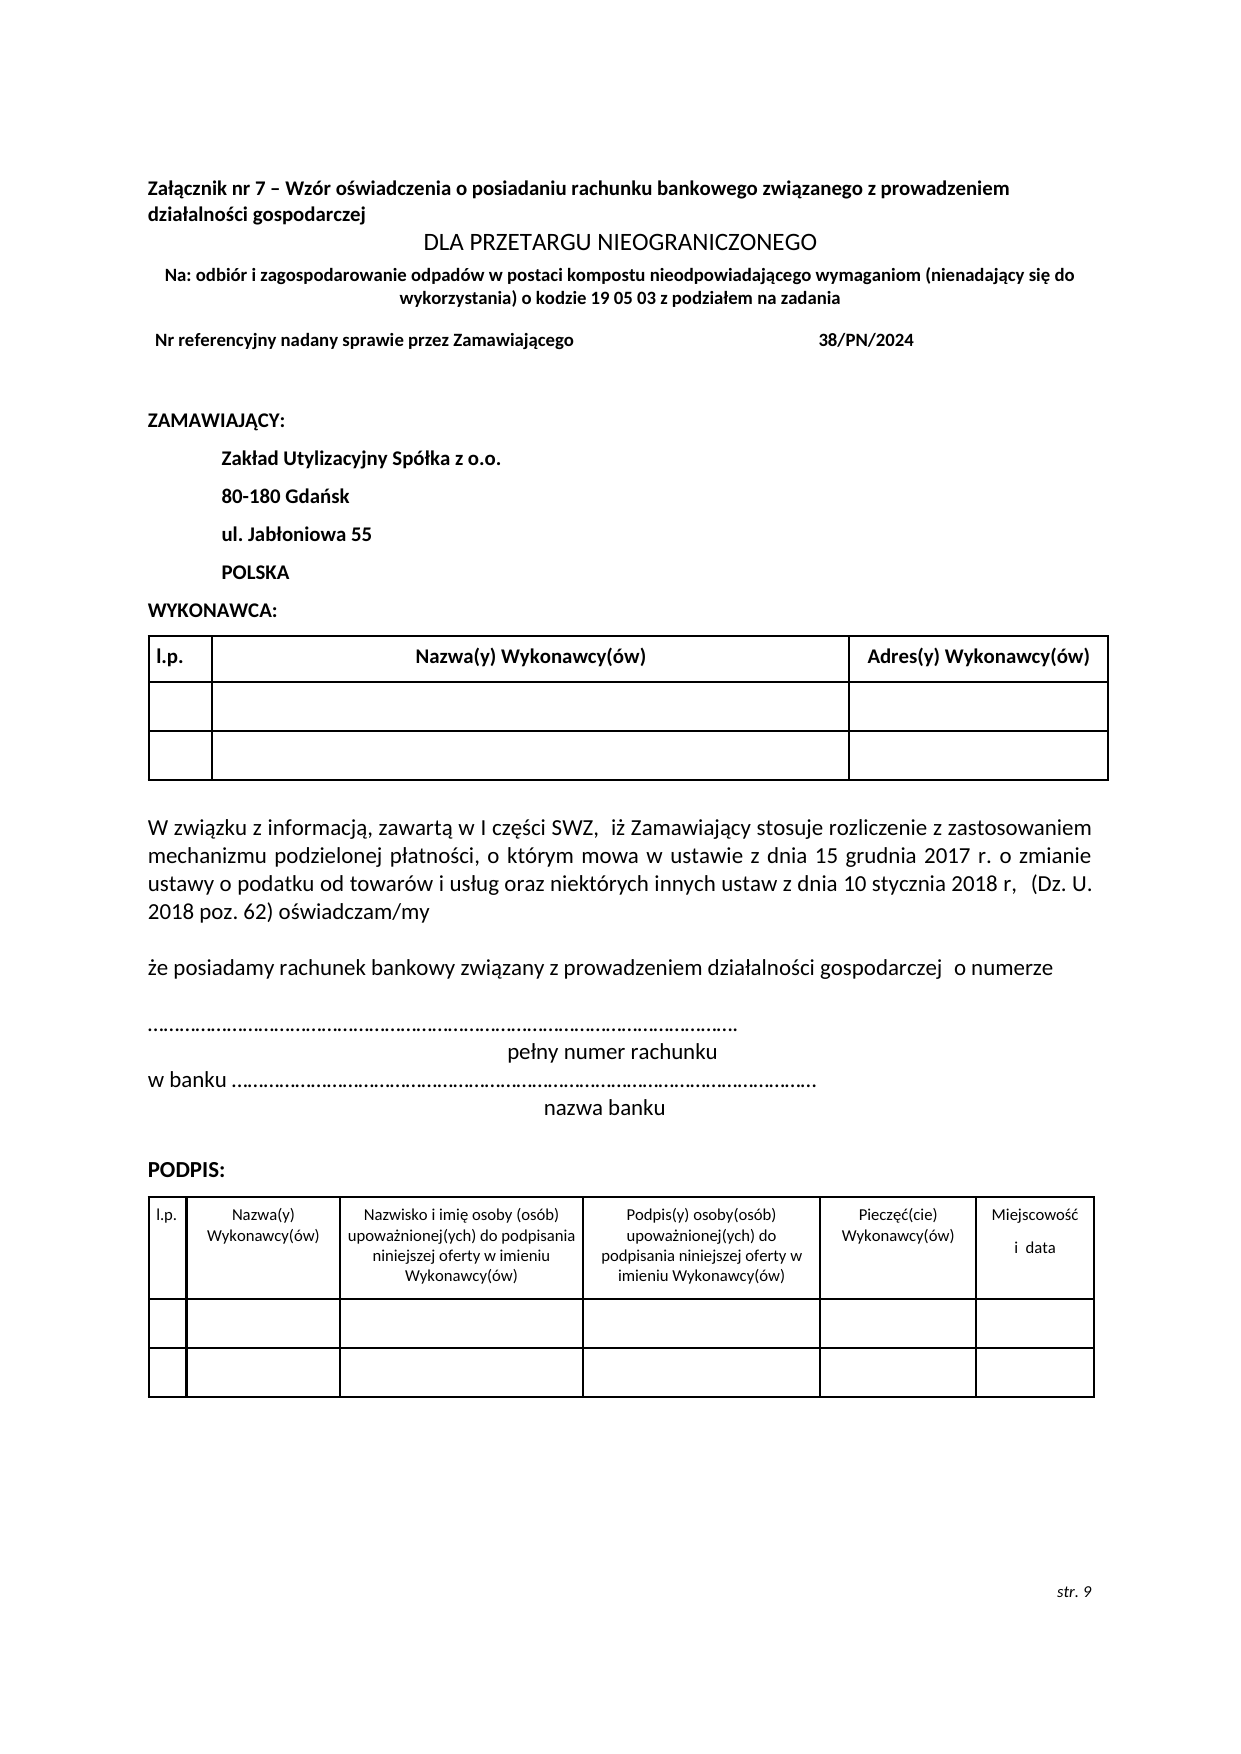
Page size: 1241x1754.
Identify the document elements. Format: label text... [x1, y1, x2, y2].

table_cell [150, 732, 211, 779]
table_cell [150, 1349, 185, 1396]
text ZAMAWIAJĄCY: [148, 407, 1093, 433]
table_cell [188, 1300, 339, 1347]
table_cell [821, 1300, 975, 1347]
table_cell [850, 683, 1107, 730]
table_header Nazwa(y) Wykonawcy(ów) [213, 637, 848, 681]
table_header Podpis(y) osoby(osób) upoważnionej(ych) do podpisania niniejszej oferty w imieniu Wykonawcy(ów) [584, 1198, 819, 1298]
text w banku ………………………………………………………………………………………………… [148, 1065, 1093, 1093]
text DLA PRZETARGU NIEOGRANICZONEGO [148, 226, 1093, 257]
text nazwa banku [148, 1093, 1093, 1121]
table_cell [213, 683, 848, 730]
table_cell [584, 1300, 819, 1347]
table_cell [188, 1349, 339, 1396]
table_cell [150, 1300, 185, 1347]
text ul. Jabłoniowa 55 [221, 521, 1093, 547]
text W związku z informacją, zawartą w I części SWZ, iż Zamawiający stosuje rozliczenie z zastosowaniem mechanizmu podzielonej płatności, o którym mowa w ustawie z dnia 15 grudnia 2017 r. o zmianie ustawy o podatku od towarów i usług oraz niektórych innych ustaw z dnia 10 stycznia 2018 r, (Dz. U. 2018 poz. 62) oświadczam/my [148, 813, 1093, 925]
table_cell [213, 732, 848, 779]
table_header 38/PN/2024 [811, 322, 1107, 363]
text pełny numer rachunku [148, 1037, 1093, 1065]
table_header l.p. [150, 1198, 185, 1298]
table_header Miejscowość i data [977, 1198, 1093, 1298]
text PODPIS: [148, 1156, 1093, 1184]
table_cell [341, 1300, 582, 1347]
table_cell [977, 1300, 1093, 1347]
text że posiadamy rachunek bankowy związany z prowadzeniem działalności gospodarczej o numerze [148, 953, 1093, 981]
table_cell [977, 1349, 1093, 1396]
table_cell [821, 1349, 975, 1396]
table_header Adres(y) Wykonawcy(ów) [850, 637, 1107, 681]
table_header Nazwisko i imię osoby (osób) upoważnionej(ych) do podpisania niniejszej oferty w imieniu Wykonawcy(ów) [341, 1198, 582, 1298]
table_header Nr referencyjny nadany sprawie przez Zamawiającego [148, 322, 811, 363]
list WYKONAWCA: [148, 597, 1093, 622]
text 80-180 Gdańsk [221, 483, 1093, 509]
table_cell [150, 683, 211, 730]
table_cell [341, 1349, 582, 1396]
text …………………………………………………………………………………………………. [148, 1009, 1093, 1037]
table_cell [584, 1349, 819, 1396]
table_header Nazwa(y) Wykonawcy(ów) [188, 1198, 339, 1298]
table_header l.p. [150, 637, 211, 681]
text Na: odbiór i zagospodarowanie odpadów w postaci kompostu nieodpowiadającego wymaganiom (nienadający się do wykorzystania) o kodzie 19 05 03 z podziałem na zadania [148, 263, 1093, 309]
text Załącznik nr 7 – Wzór oświadczenia o posiadaniu rachunku bankowego związanego z prowadzeniem działalności gospodarczej [148, 176, 1093, 226]
table_cell [850, 732, 1107, 779]
table_header Pieczęć(cie) Wykonawcy(ów) [821, 1198, 975, 1298]
text Zakład Utylizacyjny Spółka z o.o. [221, 445, 1093, 471]
text POLSKA [221, 559, 1093, 584]
